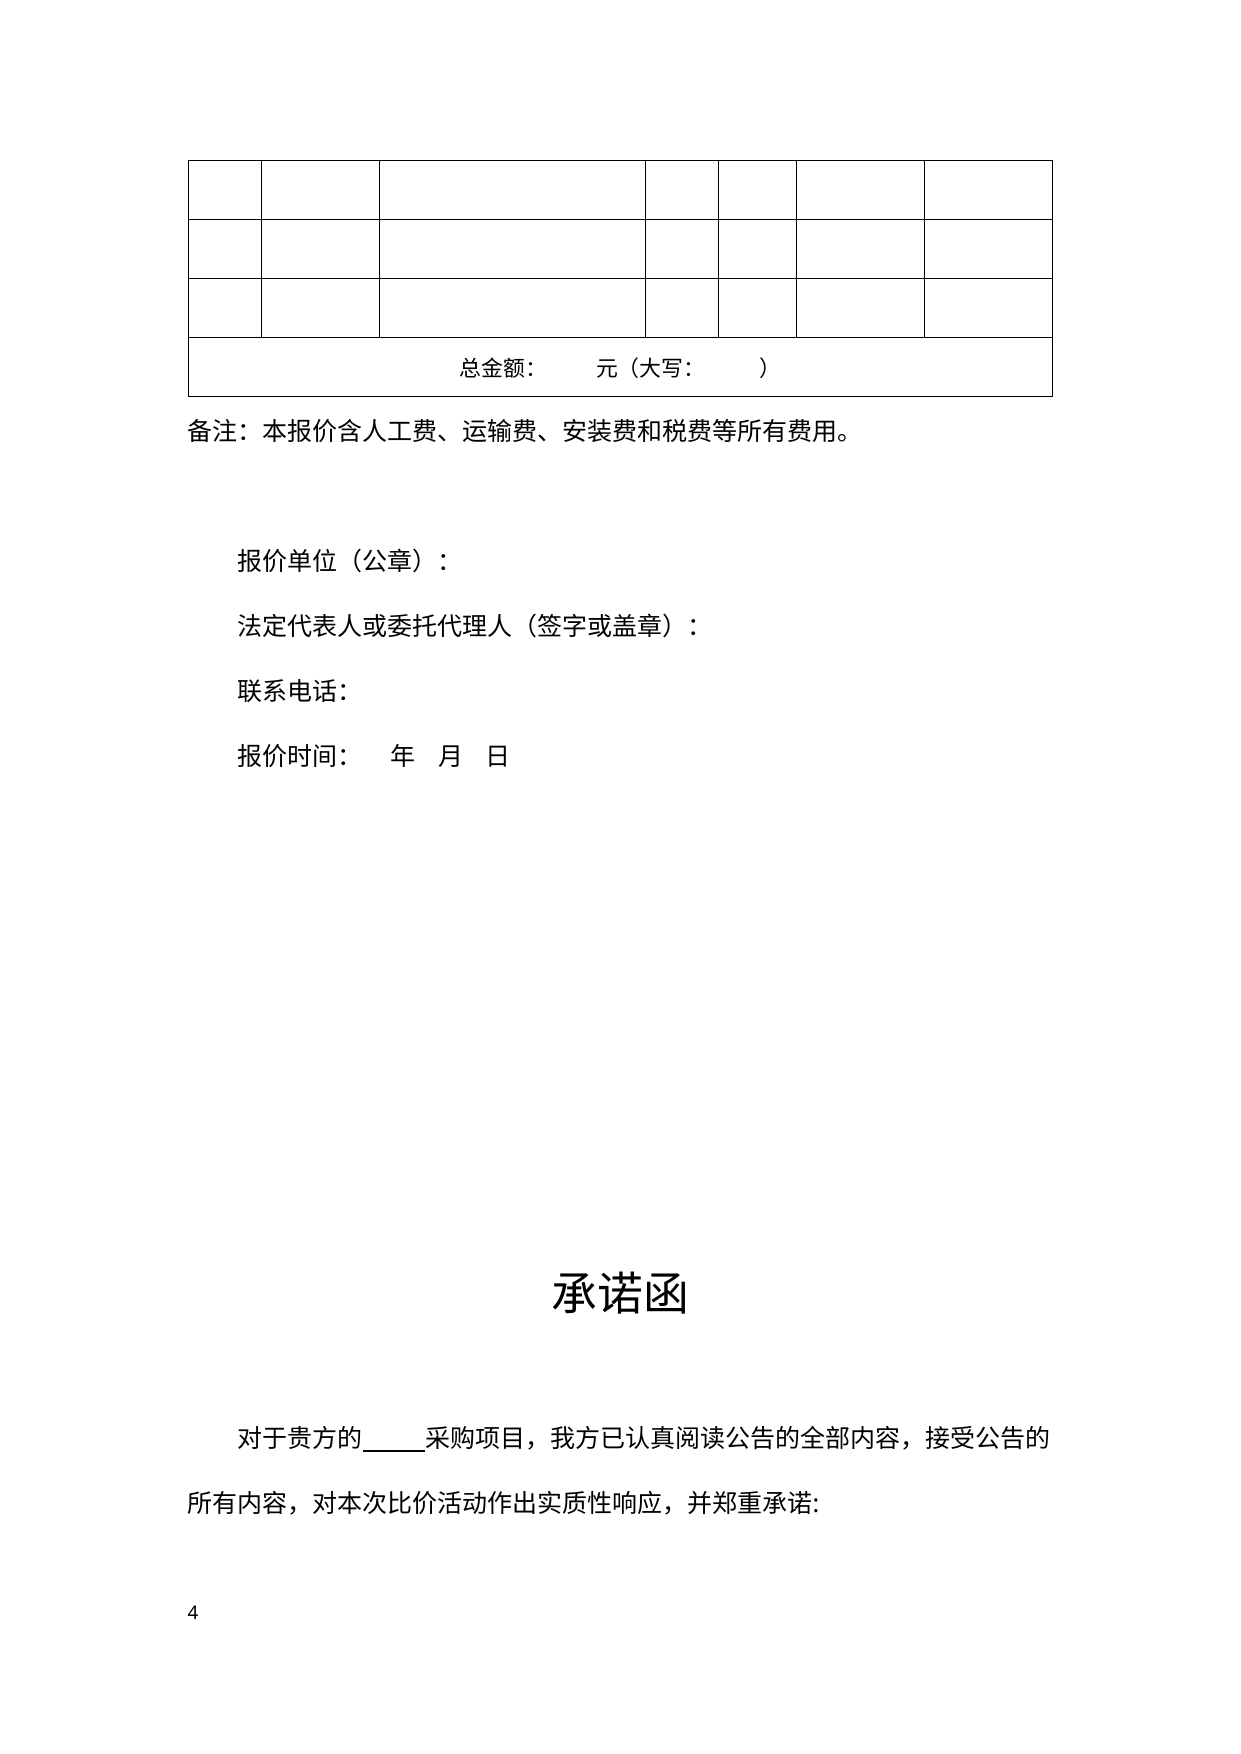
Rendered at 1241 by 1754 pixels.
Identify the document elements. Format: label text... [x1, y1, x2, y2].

table_cell [719, 220, 796, 278]
text 法定代表人或委托代理人（签字或盖章）： [187, 592, 1053, 657]
table_cell [262, 220, 379, 278]
table_cell [646, 220, 718, 278]
text 对于贵方的 采购项目，我方已认真阅读公告的全部内容，接受公告的所有内容，对本次比价活动作出实质性响应，并郑重承诺: [187, 1404, 1053, 1534]
text 承诺函 [187, 1242, 1053, 1339]
table_cell [189, 279, 261, 337]
text 报价单位（公章）： [187, 527, 1053, 592]
table_cell [189, 220, 261, 278]
table_cell [380, 161, 645, 219]
table_cell [262, 161, 379, 219]
text 备注：本报价含人工费、运输费、安装费和税费等所有费用。 [187, 397, 1053, 462]
table_cell [925, 161, 1052, 219]
table_cell [797, 279, 924, 337]
table_cell [646, 279, 718, 337]
table_cell [925, 279, 1052, 337]
table_cell [646, 161, 718, 219]
table_cell [262, 279, 379, 337]
table_cell [797, 161, 924, 219]
table_cell [797, 220, 924, 278]
table_cell [719, 161, 796, 219]
text 报价时间： 年 月 日 [187, 722, 1053, 787]
table_cell [380, 220, 645, 278]
text 联系电话： [187, 657, 1053, 722]
table_cell [380, 279, 645, 337]
table_cell [925, 220, 1052, 278]
table_cell [189, 161, 261, 219]
table_cell 总金额： 元（大写： ） [189, 338, 1052, 396]
table_cell [719, 279, 796, 337]
